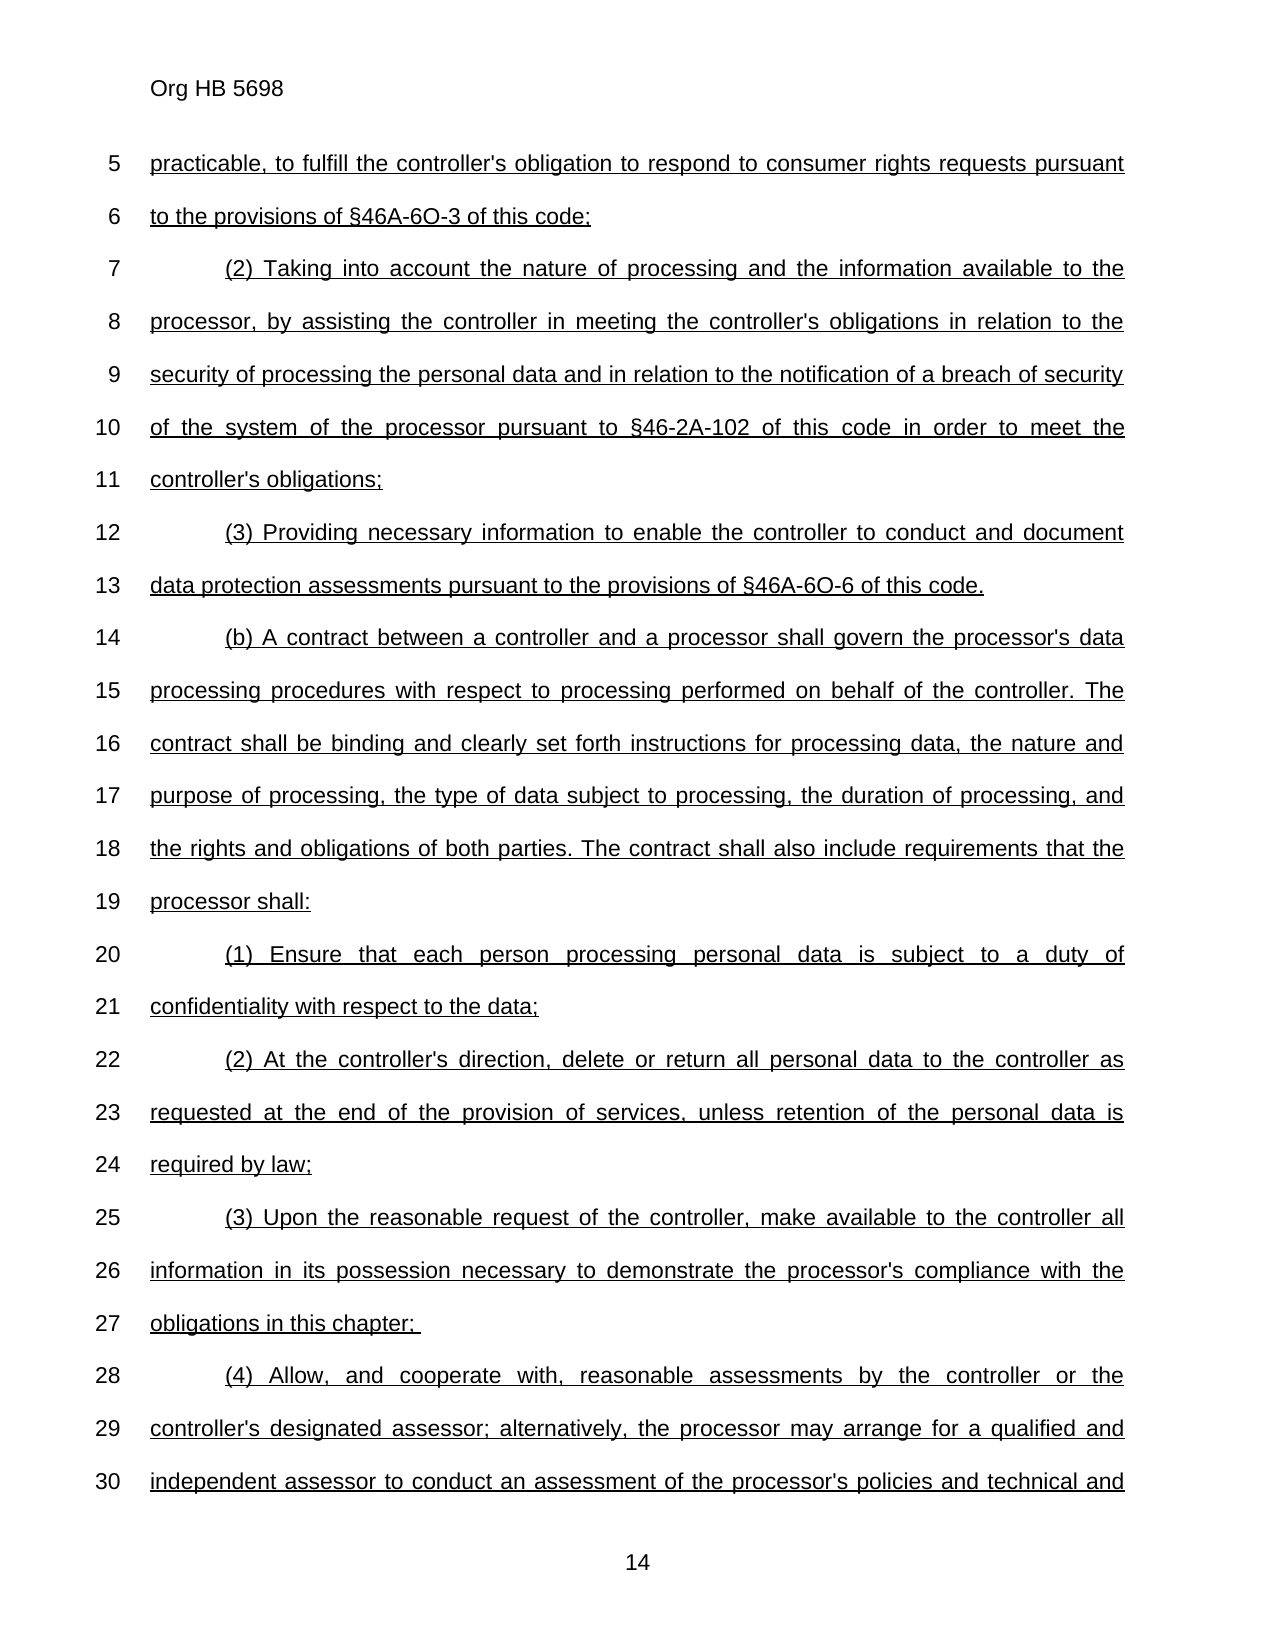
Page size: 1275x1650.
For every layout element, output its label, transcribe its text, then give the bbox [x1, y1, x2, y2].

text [150, 1439, 1125, 1490]
text (2) Taking into account the nature of processing and the information available to the processor, by assisting the controller in meeting the controller's obligations in relation to the security of processing the personal data and in relation to the notification of a breach of security of the system of the processor pursuant to §46-2A-102 of this code in order to meet the controller's obligations; [150, 255, 1125, 436]
text (b) A contract between a controller and a processor shall govern the processor's data processing procedures with respect to processing performed on behalf of the controller. The contract shall be binding and clearly set forth instructions for processing data, the nature and purpose of processing, the type of data subject to processing, the duration of processing, and the rights and obligations of both parties. The contract shall also include requirements that the processor shall: [150, 859, 1125, 914]
text (b) A contract between a controller and a processor shall govern the processor's data processing procedures with respect to processing performed on behalf of the controller. The contract shall be binding and clearly set forth instructions for processing data, the nature and purpose of processing, the type of data subject to processing, the duration of processing, and the rights and obligations of both parties. The contract shall also include requirements that the processor shall: [150, 624, 1125, 700]
text (2) Taking into account the nature of processing and the information available to the processor, by assisting the controller in meeting the controller's obligations in relation to the security of processing the personal data and in relation to the notification of a breach of security of the system of the processor pursuant to §46-2A-102 of this code in order to meet the controller's obligations; [150, 438, 1125, 493]
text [150, 150, 1125, 173]
text (b) A contract between a controller and a processor shall govern the processor's data processing procedures with respect to processing performed on behalf of the controller. The contract shall be binding and clearly set forth instructions for processing data, the nature and purpose of processing, the type of data subject to processing, the duration of processing, and the rights and obligations of both parties. The contract shall also include requirements that the processor shall: [150, 701, 1125, 805]
text (2) At the controller's direction, delete or return all personal data to the controller as requested at the end of the provision of services, unless retention of the personal data is required by law; [150, 1046, 1125, 1178]
text (b) A contract between a controller and a processor shall govern the processor's data processing procedures with respect to processing performed on behalf of the controller. The contract shall be binding and clearly set forth instructions for processing data, the nature and purpose of processing, the type of data subject to processing, the duration of processing, and the rights and obligations of both parties. The contract shall also include requirements that the processor shall: [150, 806, 1125, 858]
text (1) Ensure that each person processing personal data is subject to a duty of confidentiality with respect to the data; [150, 941, 1125, 1020]
text (3) Upon the reasonable request of the controller, make available to the controller all information in its possession necessary to demonstrate the processor's compliance with the obligations in this chapter; [150, 1204, 1125, 1280]
text (3) Upon the reasonable request of the controller, make available to the controller all information in its possession necessary to demonstrate the processor's compliance with the obligations in this chapter; [150, 1281, 1125, 1336]
text (3) Providing necessary information to enable the controller to conduct and document data protection assessments pursuant to the provisions of §46A-6O-6 of this code. [150, 519, 1125, 598]
